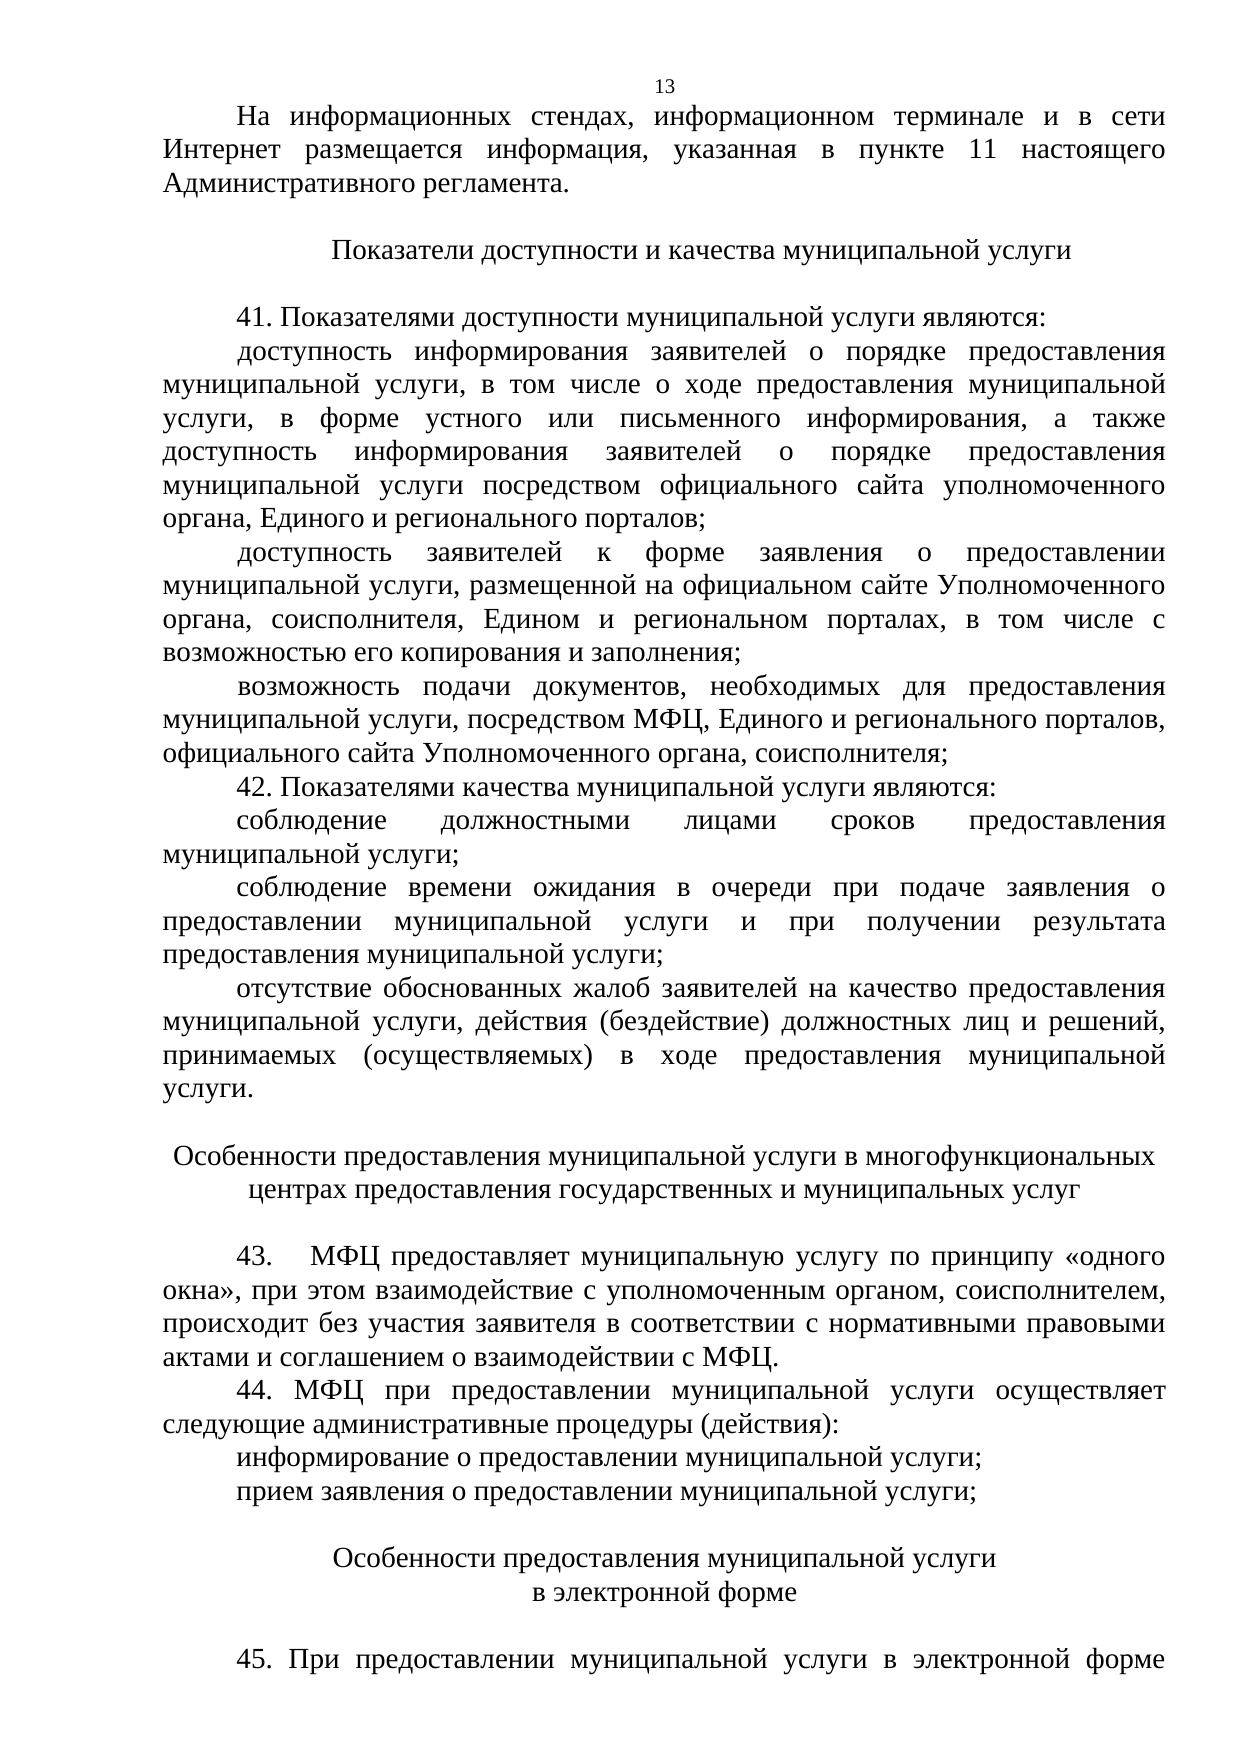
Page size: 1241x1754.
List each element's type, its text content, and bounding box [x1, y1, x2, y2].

text Показатели доступности и качества муниципальной услуги [162, 232, 1167, 266]
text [162, 1641, 1167, 1674]
text доступность информирования заявителей о порядке предоставления муниципальной услуги, в том числе о ходе предоставления муниципальной услуги, в форме устного или письменного информирования, а также доступность информирования заявителей о порядке предоставления муниципальной услуги посредством официального сайта уполномоченного органа, Единого и регионального порталов; [162, 333, 1167, 534]
text доступность заявителей к форме заявления о предоставлении муниципальной услуги, размещенной на официальном сайте Уполномоченного органа, соисполнителя, Едином и региональном порталах, в том числе с возможностью его копирования и заполнения; [162, 534, 1167, 668]
text Особенности предоставления муниципальной услуги [162, 1540, 1167, 1574]
text Особенности предоставления муниципальной услуги в многофункциональных центрах предоставления государственных и муниципальных услуг [162, 1138, 1167, 1205]
text прием заявления о предоставлении муниципальной услуги; [162, 1473, 1167, 1507]
text соблюдение времени ожидания в очереди при подаче заявления о предоставлении муниципальной услуги и при получении результата предоставления муниципальной услуги; [162, 869, 1167, 970]
text соблюдение должностными лицами сроков предоставления муниципальной услуги; [162, 802, 1167, 869]
text в электронной форме [162, 1574, 1167, 1607]
text 41. Показателями доступности муниципальной услуги являются: [162, 299, 1167, 333]
text 43. МФЦ предоставляет муниципальную услугу по принципу «одного окна», при этом взаимодействие с уполномоченным органом, соисполнителем, происходит без участия заявителя в соответствии с нормативными правовыми актами и соглашением о взаимодействии с МФЦ. [162, 1238, 1167, 1372]
text отсутствие обоснованных жалоб заявителей на качество предоставления муниципальной услуги, действия (бездействие) должностных лиц и решений, принимаемых (осуществляемых) в ходе предоставления муниципальной услуги. [162, 970, 1167, 1104]
text 42. Показателями качества муниципальной услуги являются: [162, 769, 1167, 802]
text информирование о предоставлении муниципальной услуги; [162, 1439, 1167, 1473]
text возможность подачи документов, необходимых для предоставления муниципальной услуги, посредством МФЦ, Единого и регионального порталов, официального сайта Уполномоченного органа, соисполнителя; [162, 668, 1167, 769]
text 44. МФЦ при предоставлении муниципальной услуги осуществляет следующие административные процедуры (действия): [162, 1372, 1167, 1439]
text На информационных стендах, информационном терминале и в сети Интернет размещается информация, указанная в пункте 11 настоящего Административного регламента. [162, 98, 1167, 198]
